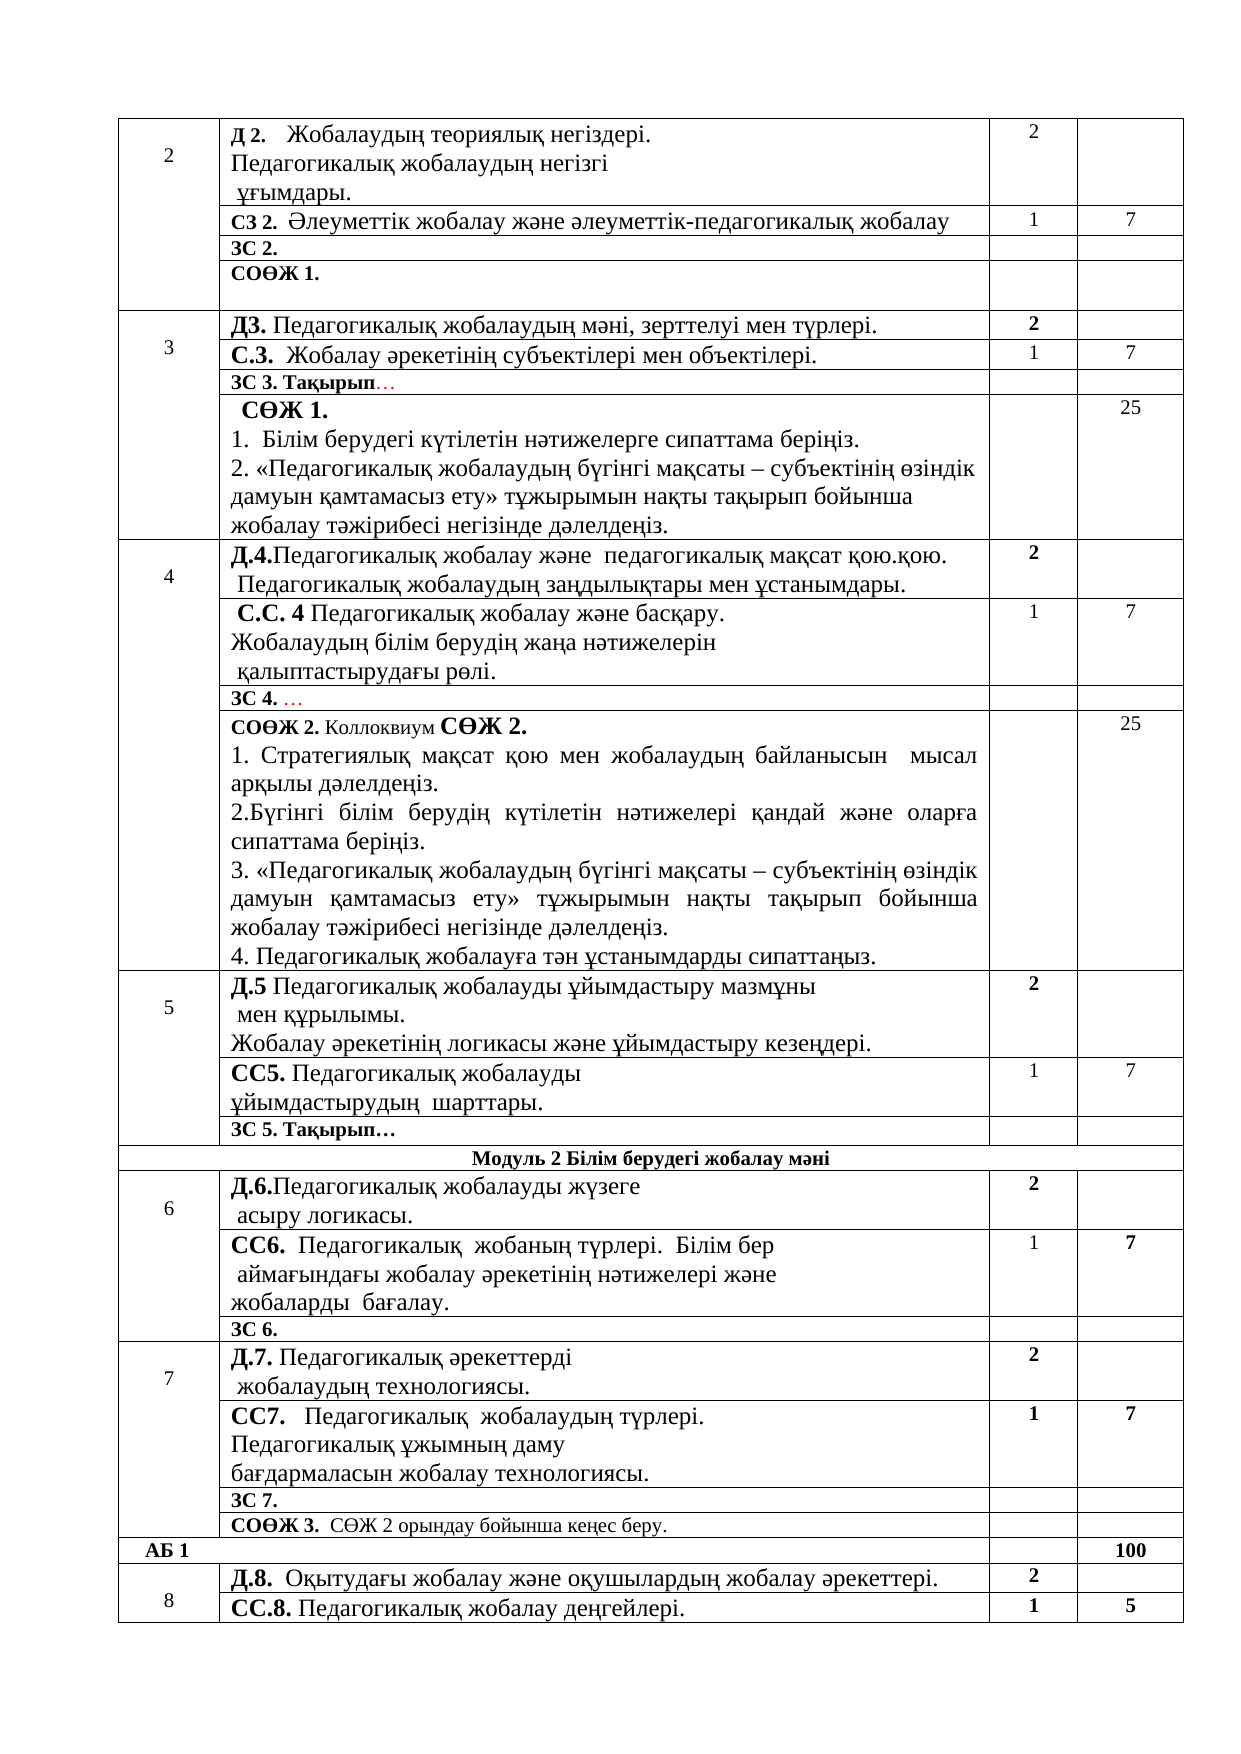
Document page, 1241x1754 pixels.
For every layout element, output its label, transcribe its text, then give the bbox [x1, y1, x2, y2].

table_cell С.С. 4 Педагогикалық жобалау және басқару. Жобалаудың білім берудің жаңа нәтижелерін қалыптастырудағы рөлі. [220, 599, 989, 685]
table_cell 2 [990, 540, 1077, 597]
table_cell [1078, 1171, 1183, 1229]
table_cell ЗС 5. Тақырып… [220, 1117, 989, 1145]
table_cell Д.7. Педагогикалық әрекеттерді жобалаудың технологиясы. [220, 1342, 989, 1400]
table_cell 2 [990, 1342, 1077, 1400]
table_cell [1078, 1317, 1183, 1341]
table_cell ЗС 4. … [220, 686, 989, 710]
table_cell АБ 1 [119, 1538, 989, 1562]
table_cell Д.6.Педагогикалық жобалауды жүзеге асыру логикасы. [220, 1171, 989, 1229]
table_cell 2 [990, 971, 1077, 1057]
table_cell [1078, 236, 1183, 260]
table_cell 5 [1078, 1593, 1183, 1622]
table_cell С.3. Жобалау әрекетінің субъектілері мен объектілері. [220, 340, 989, 369]
table_cell 7 [1078, 1230, 1183, 1316]
table_cell Д.8. Оқытудағы жобалау және оқушылардың жобалау әрекеттері. [220, 1564, 989, 1592]
table_cell СЗ 2. Әлеуметтік жобалау және әлеуметтік-педагогикалық жобалау [220, 206, 989, 235]
table_cell 1 [990, 1593, 1077, 1622]
table_cell ЗС 6. [220, 1317, 989, 1341]
table_cell Д3. Педагогикалық жобалаудың мәні, зерттелуі мен түрлері. [220, 311, 989, 339]
table_cell 2 [990, 1171, 1077, 1229]
table_cell [990, 1117, 1077, 1145]
table_cell 7 [1078, 599, 1183, 685]
table_cell Д.5 Педагогикалық жобалауды ұйымдастыру мазмұны мен құрылымы. Жобалау әрекетінің логикасы және ұйымдастыру кезеңдері. [220, 971, 989, 1057]
table_cell [990, 395, 1077, 539]
table_cell 6 [119, 1171, 219, 1341]
table_cell 7 [1078, 206, 1183, 235]
table_cell ЗС 2. [220, 236, 989, 260]
table_cell [1078, 1564, 1183, 1592]
table_cell 8 [119, 1564, 219, 1622]
table_cell 2 [119, 119, 219, 309]
table_cell [990, 686, 1077, 710]
table_cell [990, 1488, 1077, 1512]
table_cell 7 [1078, 1401, 1183, 1487]
table_cell 3 [119, 311, 219, 539]
table_cell [1078, 370, 1183, 394]
table_cell [990, 1317, 1077, 1341]
table_cell СС.8. Педагогикалық жобалау деңгейлері. [220, 1593, 989, 1622]
table_cell 1 [990, 1401, 1077, 1487]
table_cell ЗС 3. Тақырып… [220, 370, 989, 394]
table_cell [1078, 119, 1183, 205]
table_cell Д.4.Педагогикалық жобалау және педагогикалық мақсат қою.қою. Педагогикалық жобалаудың заңдылықтары мен ұстанымдары. [220, 540, 989, 597]
table_cell СС7. Педагогикалық жобалаудың түрлері. Педагогикалық ұжымның даму бағдармаласын жобалау технологиясы. [220, 1401, 989, 1487]
table_cell 1 [990, 340, 1077, 369]
table_cell СОӨЖ 3. СӨЖ 2 орындау бойынша кеңес беру. [220, 1513, 989, 1537]
table_cell [1078, 311, 1183, 339]
table_cell [1078, 1513, 1183, 1537]
table_cell 25 [1078, 711, 1183, 970]
table_cell 2 [990, 119, 1077, 205]
table_cell СОӨЖ 1. [220, 261, 989, 309]
table_cell 1 [990, 1230, 1077, 1316]
table_cell Д 2. Жобалаудың теориялық негіздері. Педагогикалық жобалаудың негізгі ұғымдары. [220, 119, 989, 205]
table_cell 100 [1078, 1538, 1183, 1562]
table_cell СС6. Педагогикалық жобаның түрлері. Білім бер аймағындағы жобалау әрекетінің нәтижелері және жобаларды бағалау. [220, 1230, 989, 1316]
table_cell ЗС 7. [220, 1488, 989, 1512]
table_cell СОӨЖ 2. Коллоквиум CӨЖ 2. 1. Стратегиялық мақсат қою мен жобалаудың байланысын мысал арқылы дәлелдеңіз. 2.Бүгінгі білім берудің күтілетін нәтижелері қандай және оларға сипаттама беріңіз. 3. «Педагогикалық жобалаудың бүгінгі мақсаты – субъектінің өзіндік дамуын қамтамасыз ету» тұжырымын нақты тақырып бойынша жобалау тәжірибесі негізінде дәлелдеңіз. 4. Педагогикалық жобалауға тән ұстанымдарды сипаттаңыз. [220, 711, 989, 970]
table_cell [990, 261, 1077, 309]
table_cell Модуль 2 Білім берудегі жобалау мәні [119, 1146, 1183, 1170]
table_cell [990, 711, 1077, 970]
table_cell [990, 1538, 1077, 1562]
table_cell 4 [119, 540, 219, 970]
table_cell [1078, 1117, 1183, 1145]
table_cell 7 [1078, 1058, 1183, 1116]
table_cell 1 [990, 599, 1077, 685]
table_cell [990, 1513, 1077, 1537]
table_cell 2 [990, 1564, 1077, 1592]
table_cell [1078, 971, 1183, 1057]
table_cell 2 [990, 311, 1077, 339]
table_cell 25 [1078, 395, 1183, 539]
table_cell СС5. Педагогикалық жобалауды ұйымдастырудың шарттары. [220, 1058, 989, 1116]
table_cell [990, 370, 1077, 394]
table_cell [1078, 1342, 1183, 1400]
table_cell [1078, 686, 1183, 710]
table_cell СӨЖ 1. 1. Білім берудегі күтілетін нәтижелерге сипаттама беріңіз. 2. «Педагогикалық жобалаудың бүгінгі мақсаты – субъектінің өзіндік дамуын қамтамасыз ету» тұжырымын нақты тақырып бойынша жобалау тәжірибесі негізінде дәлелдеңіз. [220, 395, 989, 539]
table_cell 1 [990, 1058, 1077, 1116]
table_cell 7 [1078, 340, 1183, 369]
table_cell 1 [990, 206, 1077, 235]
table_cell 5 [119, 971, 219, 1145]
table_cell [1078, 1488, 1183, 1512]
table_cell [990, 236, 1077, 260]
table_cell [1078, 540, 1183, 597]
table_cell 7 [119, 1342, 219, 1537]
table_cell [1078, 261, 1183, 309]
